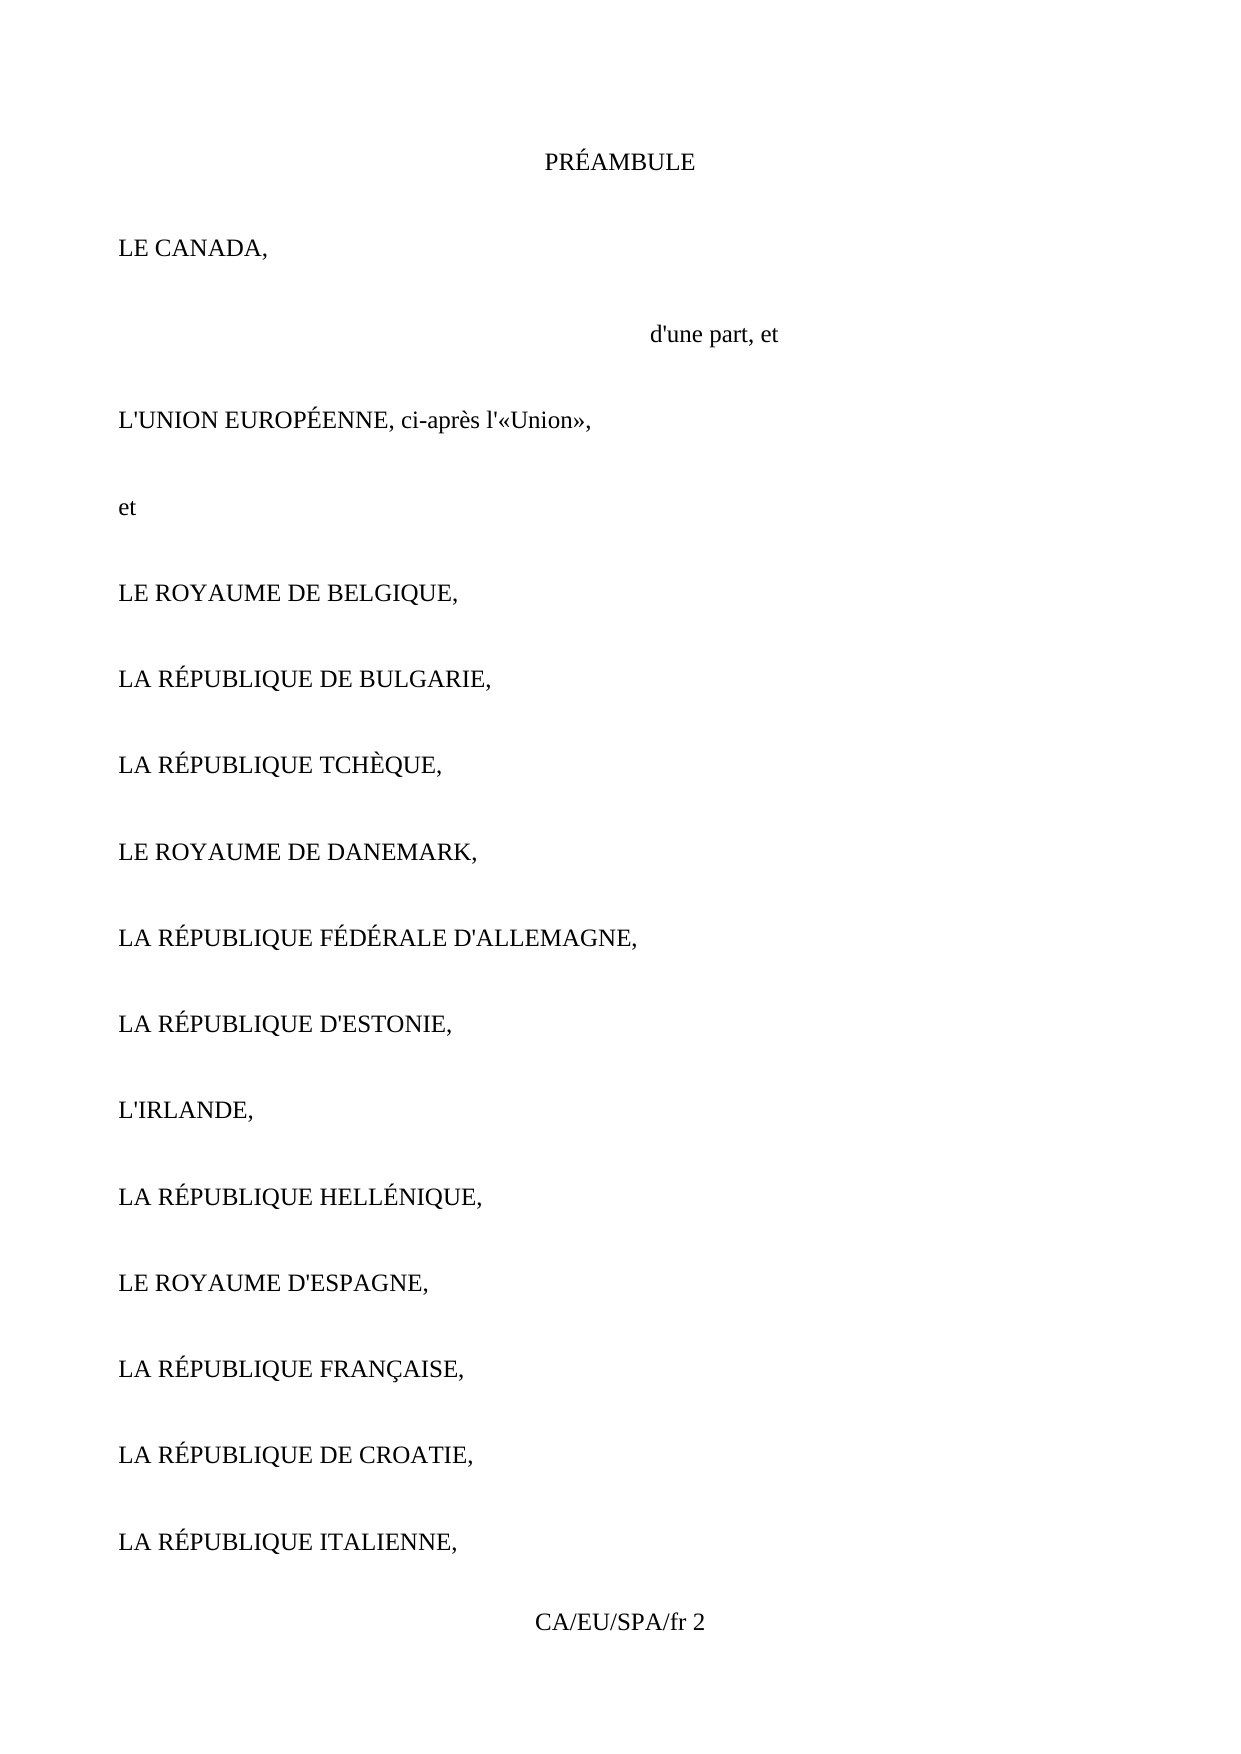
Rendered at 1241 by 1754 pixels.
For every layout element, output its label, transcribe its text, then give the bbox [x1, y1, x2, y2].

text LA RÉPUBLIQUE FÉDÉRALE D'ALLEMAGNE, [118, 923, 1122, 952]
text LA RÉPUBLIQUE ITALIENNE, [118, 1527, 1122, 1556]
text LE ROYAUME DE BELGIQUE, [118, 578, 1122, 607]
text LA RÉPUBLIQUE FRANÇAISE, [118, 1354, 1122, 1383]
text LE CANADA, [118, 233, 1122, 262]
text LA RÉPUBLIQUE DE CROATIE, [118, 1441, 1122, 1469]
text LE ROYAUME D'ESPAGNE, [118, 1268, 1122, 1297]
text L'UNION EUROPÉENNE, ci-après l'«Union», [118, 406, 1122, 434]
text L'IRLANDE, [118, 1096, 1122, 1124]
text LE ROYAUME DE DANEMARK, [118, 837, 1122, 866]
text LA RÉPUBLIQUE TCHÈQUE, [118, 751, 1122, 779]
text LA RÉPUBLIQUE HELLÉNIQUE, [118, 1182, 1122, 1211]
text PRÉAMBULE [118, 147, 1122, 176]
text et [118, 492, 1122, 521]
text d'une part, et [118, 319, 1122, 348]
text LA RÉPUBLIQUE DE BULGARIE, [118, 664, 1122, 693]
text LA RÉPUBLIQUE D'ESTONIE, [118, 1009, 1122, 1038]
